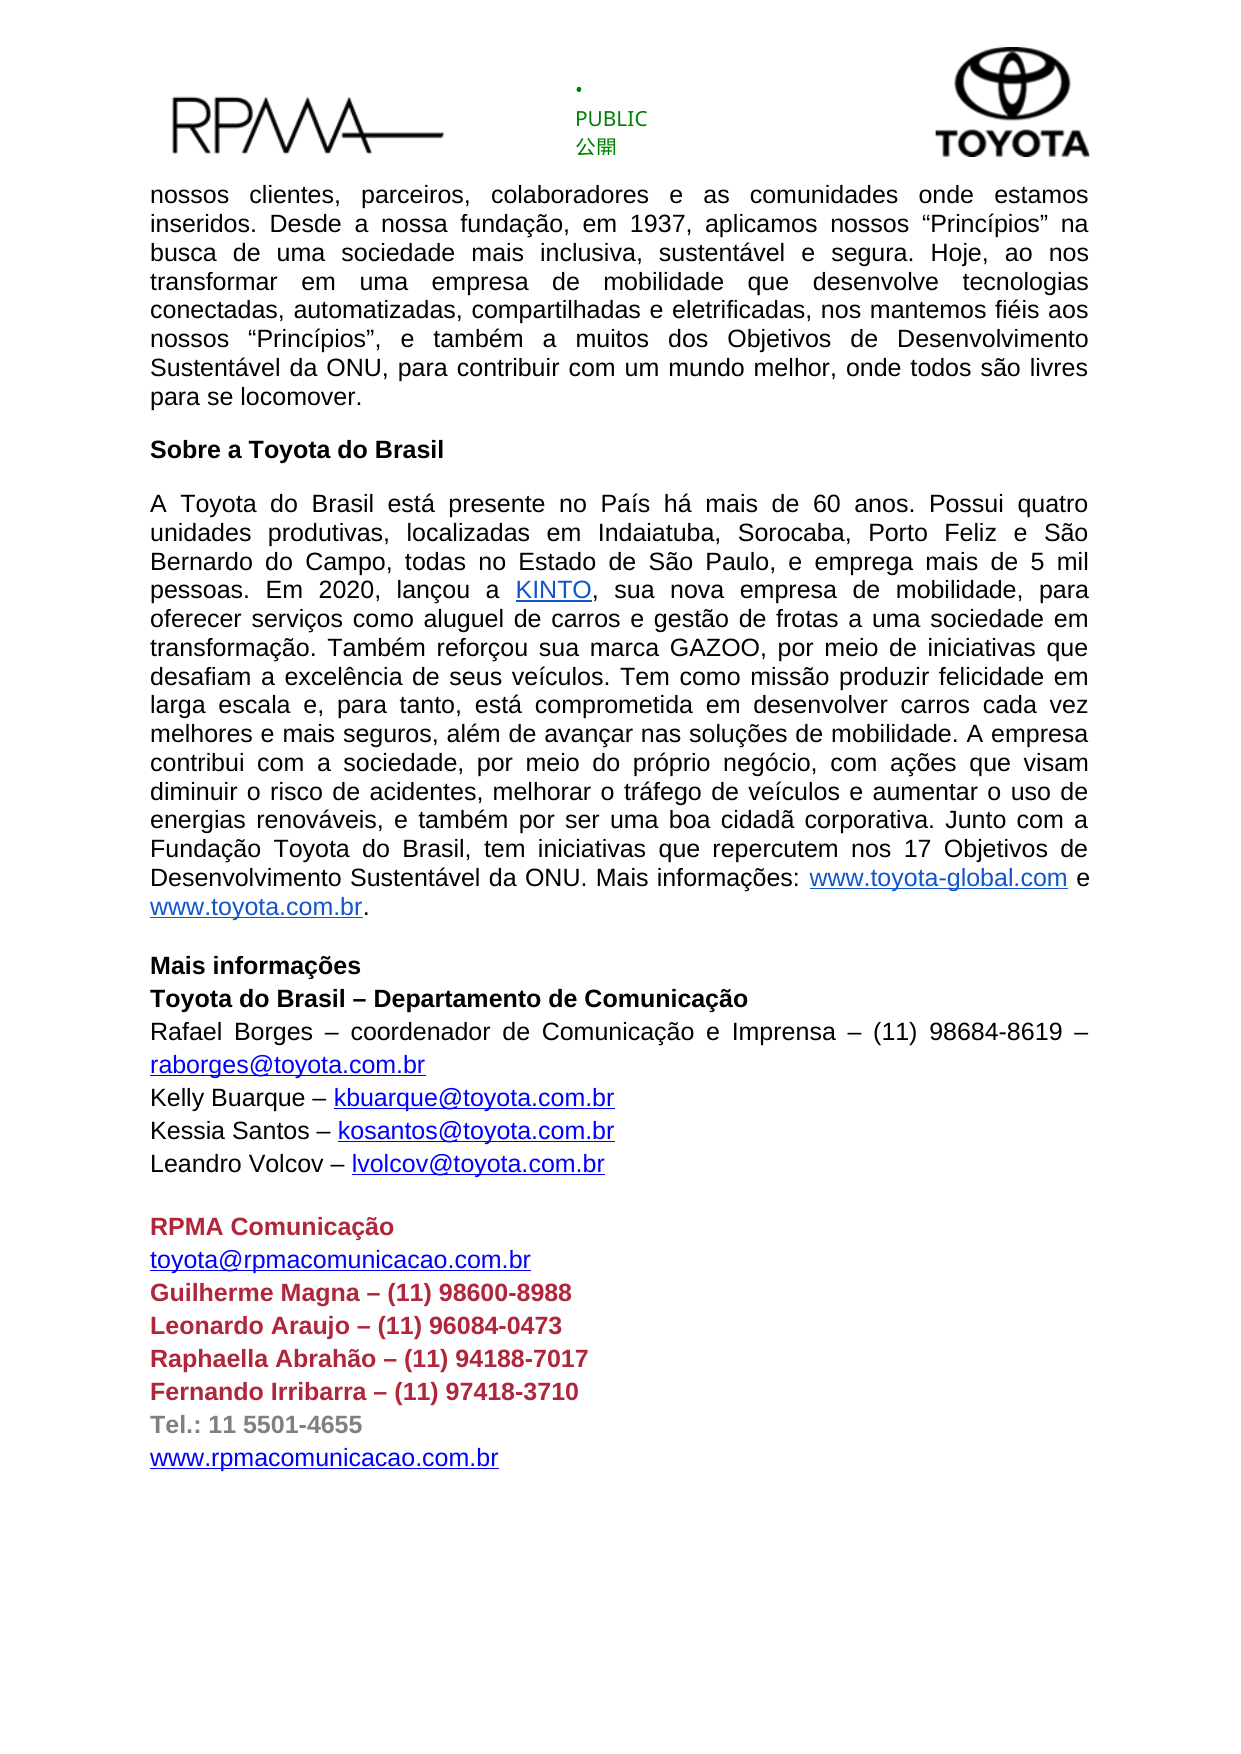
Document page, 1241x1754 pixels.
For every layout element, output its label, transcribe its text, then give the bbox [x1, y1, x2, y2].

text Leonardo Araujo – (11) 96084-0473 [150, 1311, 1090, 1340]
text RPMA Comunicação [150, 1212, 1090, 1241]
text A Toyota do Brasil está presente no País há mais de 60 anos. Possui quatro unidades produtivas, localizadas em Indaiatuba, Sorocaba, Porto Feliz e São Bernardo do Campo, todas no Estado de São Paulo, e emprega mais de 5 mil pessoas. Em 2020, lançou a KINTO, sua nova empresa de mobilidade, para oferecer serviços como aluguel de carros e gestão de frotas a uma sociedade em transformação. Também reforçou sua marca GAZOO, por meio de iniciativas que desafiam a excelência de seus veículos. Tem como missão produzir felicidade em larga escala e, para tanto, está comprometida em desenvolver carros cada vez melhores e mais seguros, além de avançar nas soluções de mobilidade. A empresa contribui com a sociedade, por meio do próprio negócio, com ações que visam diminuir o risco de acidentes, melhorar o tráfego de veículos e aumentar o uso de energias renováveis, e também por ser uma boa cidadã corporativa. Junto com a Fundação Toyota do Brasil, tem iniciativas que repercutem nos 17 Objetivos de Desenvolvimento Sustentável da ONU. Mais informações: www.toyota-global.com e www.toyota.com.br. [150, 489, 1090, 920]
text Toyota do Brasil – Departamento de Comunicação [150, 984, 1090, 1012]
text Guilherme Magna – (11) 98600-8988 [150, 1278, 1090, 1307]
text Kessia Santos – kosantos@toyota.com.br [150, 1116, 1090, 1144]
picture [935, 47, 1090, 157]
text Rafael Borges – coordenador de Comunicação e Imprensa – (11) 98684-8619 – raborges@toyota.com.br [150, 1017, 1090, 1078]
text Fernando Irribarra – (11) 97418-3710 [150, 1377, 1090, 1406]
text toyota@rpmacomunicacao.com.br [150, 1245, 1090, 1274]
text Tel.: 11 5501-4655 [150, 1410, 1090, 1439]
text Raphaella Abrahão – (11) 94188-7017 [150, 1344, 1090, 1373]
picture [150, 75, 467, 177]
text Leandro Volcov – lvolcov@toyota.com.br [150, 1149, 1090, 1177]
text Sobre a Toyota do Brasil [150, 435, 1090, 464]
text Mais informações [150, 951, 1090, 979]
text Kelly Buarque – kbuarque@toyota.com.br [150, 1083, 1090, 1111]
text www.rpmacomunicacao.com.br [150, 1443, 1090, 1472]
